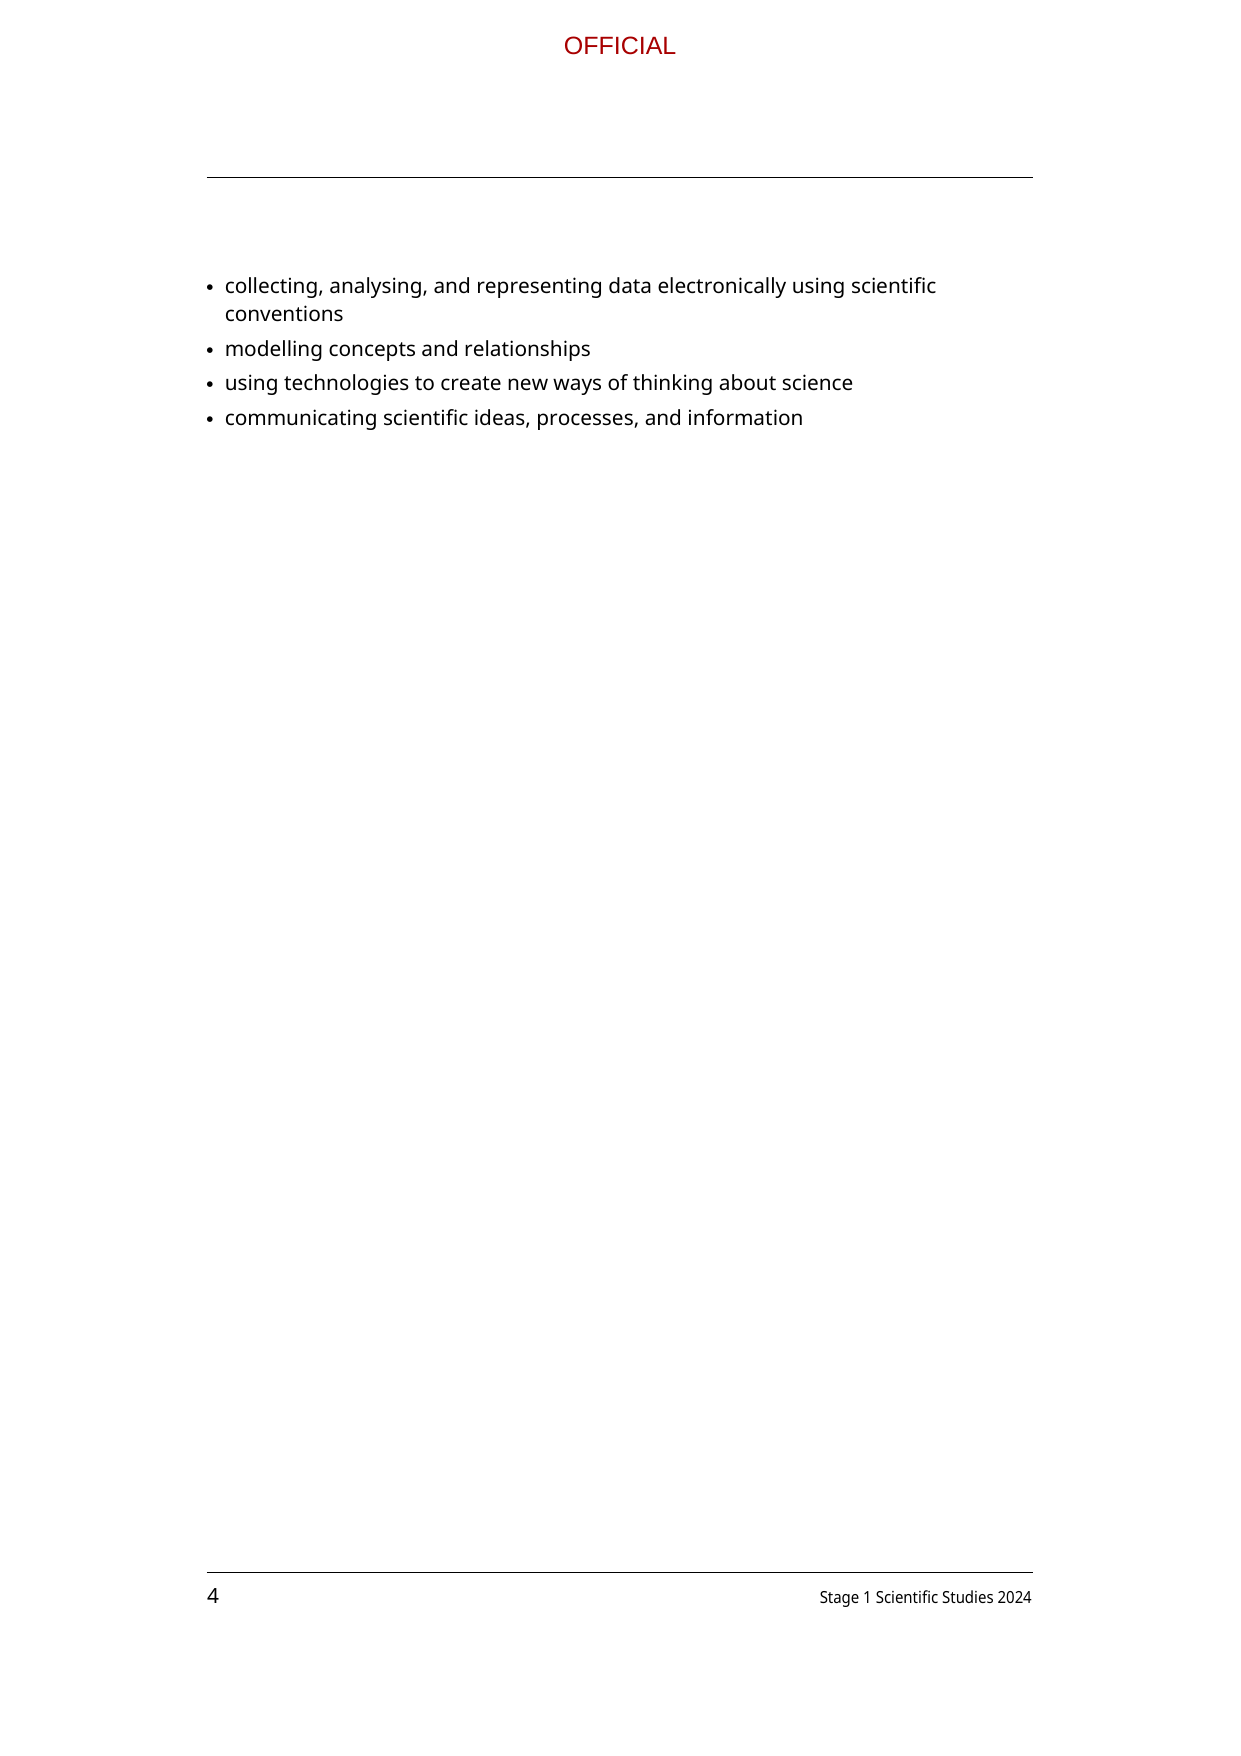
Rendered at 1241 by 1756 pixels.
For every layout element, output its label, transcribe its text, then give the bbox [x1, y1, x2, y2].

text collecting, analysing, and representing data electronically using scientific conventions [207, 271, 1033, 328]
text communicating scientific ideas, processes, and information [207, 403, 1033, 432]
text modelling concepts and relationships [207, 334, 1033, 362]
text using technologies to create new ways of thinking about science [207, 368, 1033, 397]
